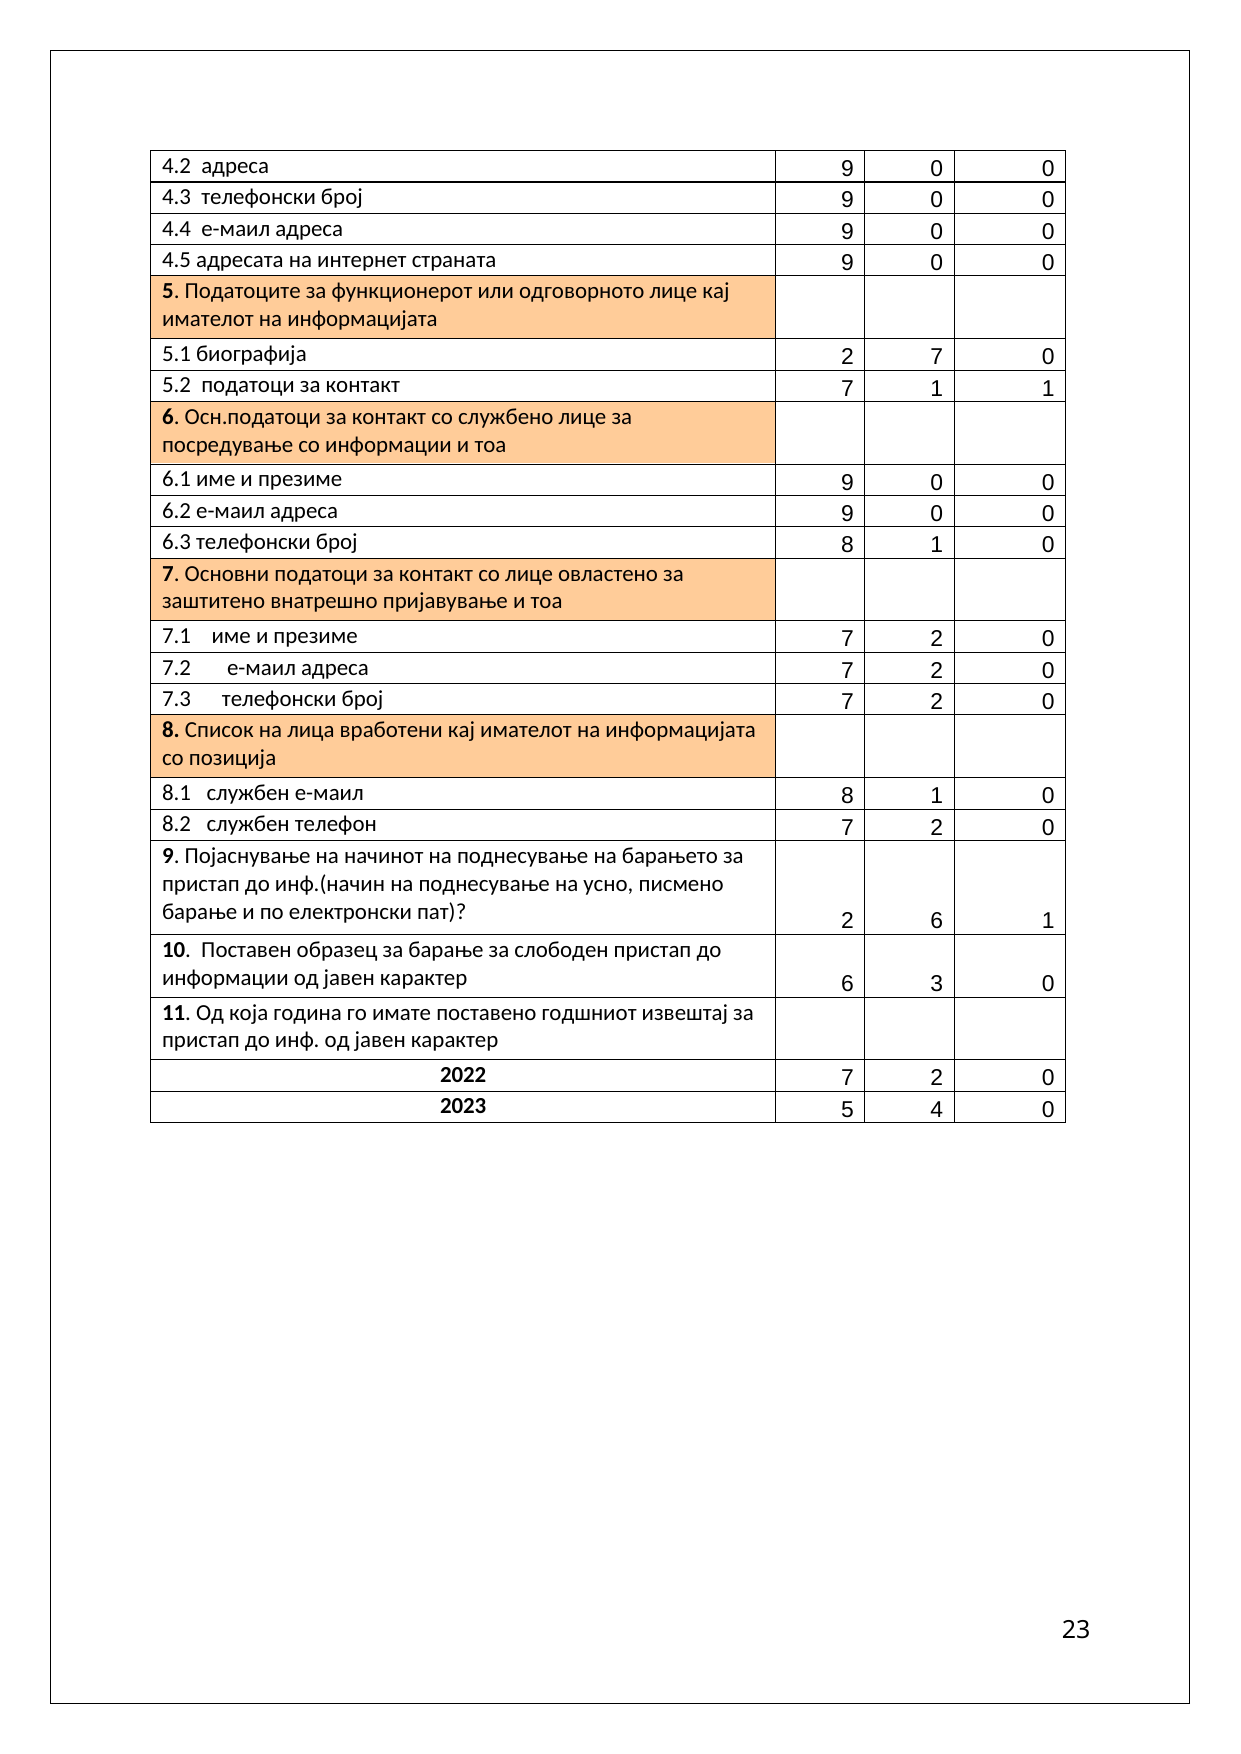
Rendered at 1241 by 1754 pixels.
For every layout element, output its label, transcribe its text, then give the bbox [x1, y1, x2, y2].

table_cell 4.5 адресата на интернет страната [151, 245, 775, 275]
table_cell 0 [955, 935, 1065, 997]
table_cell 6.2 е-маил адреса [151, 496, 775, 526]
table_cell 0 [955, 810, 1065, 840]
table_cell 6.3 телефонски број [151, 527, 775, 558]
table_cell 0 [955, 339, 1065, 369]
table_cell 8.2 службен телефон [151, 810, 775, 840]
table_cell 0 [955, 245, 1065, 275]
table_cell 4.4 е-маил адреса [151, 214, 775, 244]
table_cell 7 [776, 653, 864, 683]
table_cell 5. Податоците за функционерот или одговорното лице кај имателот на информацијата [151, 276, 775, 338]
table_cell [955, 276, 1065, 338]
table_cell 1 [865, 778, 954, 808]
table_cell 0 [955, 151, 1065, 181]
table_cell [955, 402, 1065, 463]
table_cell 9 [776, 465, 864, 495]
table_cell [776, 998, 864, 1059]
table_cell 9 [776, 496, 864, 526]
table_cell 0 [955, 1092, 1065, 1122]
table_cell 0 [955, 183, 1065, 213]
table_cell 5 [776, 1092, 864, 1122]
table_cell 8. Список на лица вработени кај имателот на информацијата со позиција [151, 715, 775, 777]
table_cell 0 [955, 214, 1065, 244]
table_cell 7 [776, 684, 864, 714]
table_cell 7 [776, 810, 864, 840]
table_cell 0 [865, 183, 954, 213]
table_cell 7.1 име и презиме [151, 621, 775, 652]
table_cell 7.3 телефонски број [151, 684, 775, 714]
table_cell 0 [955, 778, 1065, 808]
table_cell [776, 559, 864, 620]
table_cell 1 [865, 371, 954, 401]
table_cell 2023 [151, 1092, 775, 1122]
table_cell [955, 559, 1065, 620]
table_cell 2 [776, 841, 864, 934]
table_cell 10. Поставен образец за барање за слободен пристап до информации од јавен карактер [151, 935, 775, 997]
table_cell 1 [955, 371, 1065, 401]
table_cell 0 [865, 214, 954, 244]
table_cell 7 [776, 371, 864, 401]
table_cell 7 [776, 1060, 864, 1091]
table_cell [865, 559, 954, 620]
table_cell 2 [865, 621, 954, 652]
table_cell 1 [955, 841, 1065, 934]
table_cell 2 [776, 339, 864, 369]
table_cell 0 [955, 1060, 1065, 1091]
table_cell 3 [865, 935, 954, 997]
table_cell [865, 276, 954, 338]
table_cell [865, 715, 954, 777]
table_cell 2022 [151, 1060, 775, 1091]
table_cell 7. Основни податоци за контакт со лице овластено за заштитено внатрешно пријавување и тоа [151, 559, 775, 620]
table_cell 0 [955, 621, 1065, 652]
table_cell 4 [865, 1092, 954, 1122]
table_cell 4.3 телефонски број [151, 183, 775, 213]
table_cell [865, 402, 954, 463]
table_cell [955, 998, 1065, 1059]
table_cell 5.1 биографија [151, 339, 775, 369]
table_cell 0 [865, 496, 954, 526]
table_cell 2 [865, 653, 954, 683]
table_cell 4.2 адреса [151, 151, 775, 181]
table_cell 1 [865, 527, 954, 558]
table_cell 7 [776, 621, 864, 652]
table_cell 9 [776, 183, 864, 213]
table_cell 9 [776, 151, 864, 181]
table_cell 0 [955, 496, 1065, 526]
table_cell 0 [865, 465, 954, 495]
table_cell 5.2 податоци за контакт [151, 371, 775, 401]
table_cell 8 [776, 778, 864, 808]
table_cell 6. Осн.податоци за контакт со службено лице за посредување со информации и тоа [151, 402, 775, 463]
table_cell 6 [865, 841, 954, 934]
table_cell [776, 402, 864, 463]
table_cell [955, 715, 1065, 777]
table_cell 0 [955, 465, 1065, 495]
table_cell 9 [776, 245, 864, 275]
table_cell 9 [776, 214, 864, 244]
table_cell 0 [955, 527, 1065, 558]
table_cell [776, 715, 864, 777]
table_cell 2 [865, 810, 954, 840]
table_cell 7.2 е-маил адреса [151, 653, 775, 683]
table_cell [865, 998, 954, 1059]
table_cell 7 [865, 339, 954, 369]
table_cell 0 [865, 151, 954, 181]
table_cell 0 [865, 245, 954, 275]
table_cell 0 [955, 653, 1065, 683]
table_cell 6.1 име и презиме [151, 465, 775, 495]
table_cell 0 [955, 684, 1065, 714]
table_cell 8 [776, 527, 864, 558]
table_cell 2 [865, 684, 954, 714]
table_cell 6 [776, 935, 864, 997]
table_cell 11. Од која година го имате поставено годшниот извештај за пристап до инф. од јавен карактер [151, 998, 775, 1059]
table_cell 2 [865, 1060, 954, 1091]
table_cell [776, 276, 864, 338]
table_cell 8.1 службен е-маил [151, 778, 775, 808]
table_cell 9. Појаснување на начинот на поднесување на барањето за пристап до инф.(начин на поднесување на усно, писмено барање и по електронски пат)? [151, 841, 775, 934]
